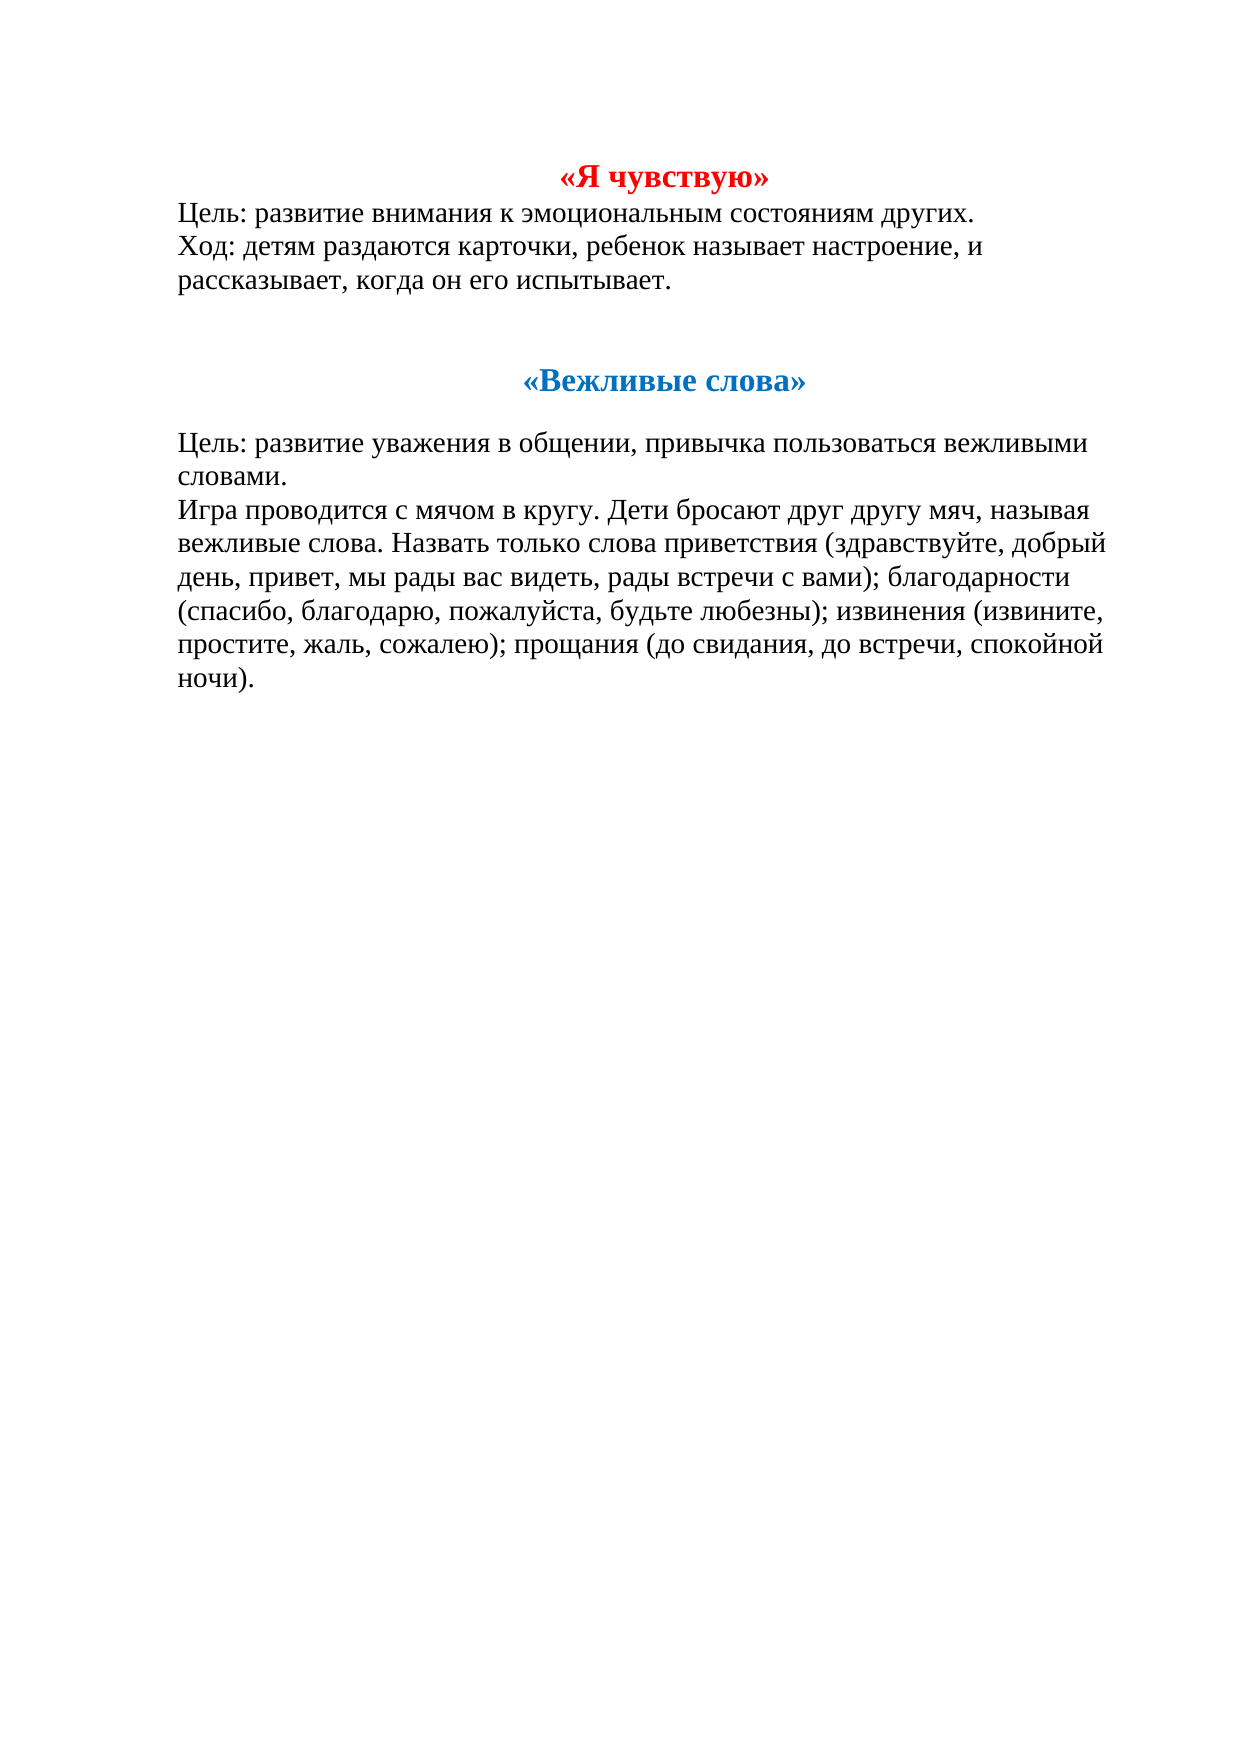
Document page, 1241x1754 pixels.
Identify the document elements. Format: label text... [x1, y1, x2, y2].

text рассказывает, когда он его испытывает. [177, 262, 1152, 295]
text «Вежливые слова» [177, 360, 1152, 398]
text «Я чувствую» [177, 156, 1152, 195]
text Ход: детям раздаются карточки, ребенок называет настроение, и [177, 228, 1152, 262]
text Цель: развитие уважения в общении, привычка пользоваться вежливыми словами. [177, 425, 1152, 492]
text Игра проводится с мячом в кругу. Дети бросают друг другу мяч, называя вежливые слова. Назвать только слова приветствия (здравствуйте, добрый день, привет, мы рады вас видеть, рады встречи с вами); благодарности (спасибо, благодарю, пожалуйста, будьте любезны); извинения (извините, простите, жаль, сожалею); прощания (до свидания, до встречи, спокойной ночи). [177, 492, 1152, 693]
text Цель: развитие внимания к эмоциональным состояниям других. [177, 195, 1152, 228]
